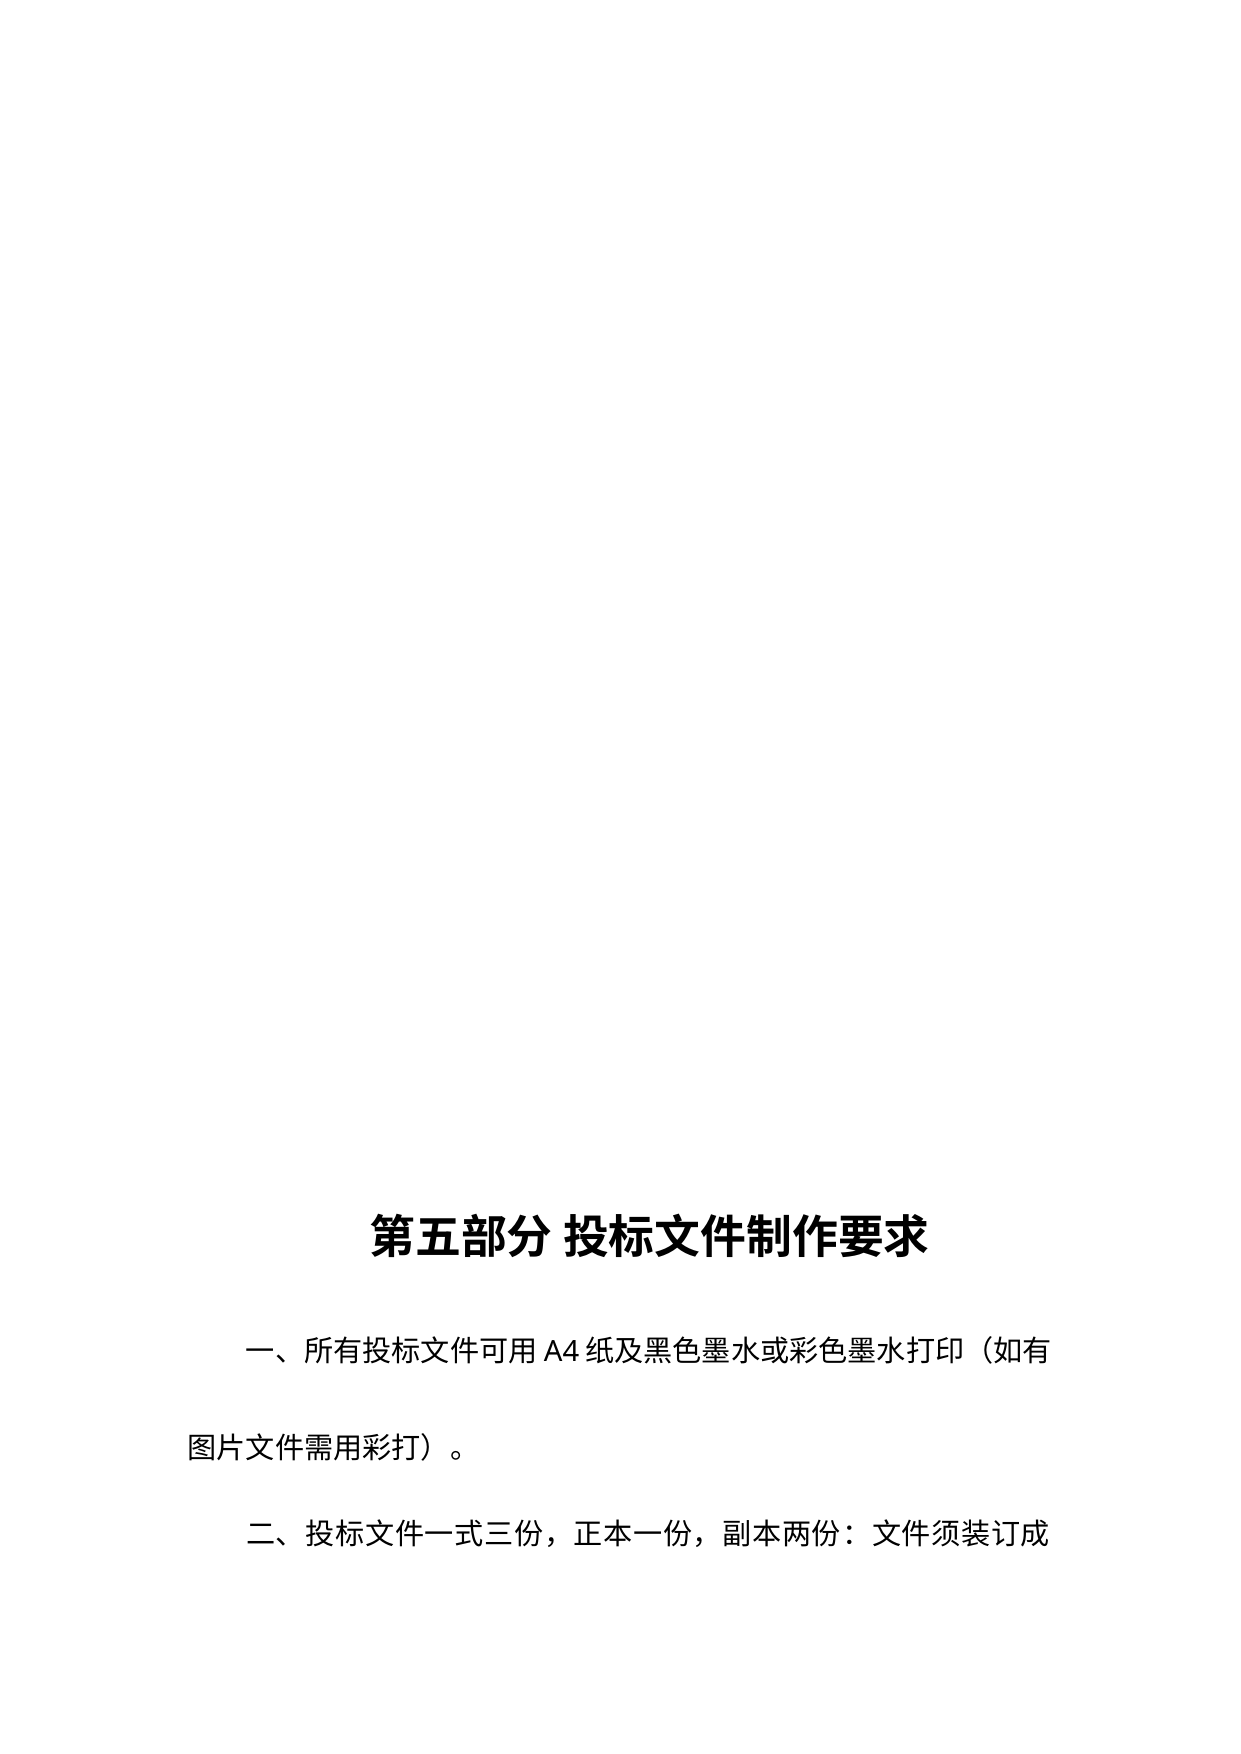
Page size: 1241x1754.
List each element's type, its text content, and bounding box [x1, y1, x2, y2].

text 第五部分 投标文件制作要求 [187, 1185, 1053, 1283]
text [187, 1499, 1050, 1564]
text 一、所有投标文件可用A4纸及黑色墨水或彩色墨水打印（如有图片文件需用彩打）。 [187, 1316, 1053, 1478]
